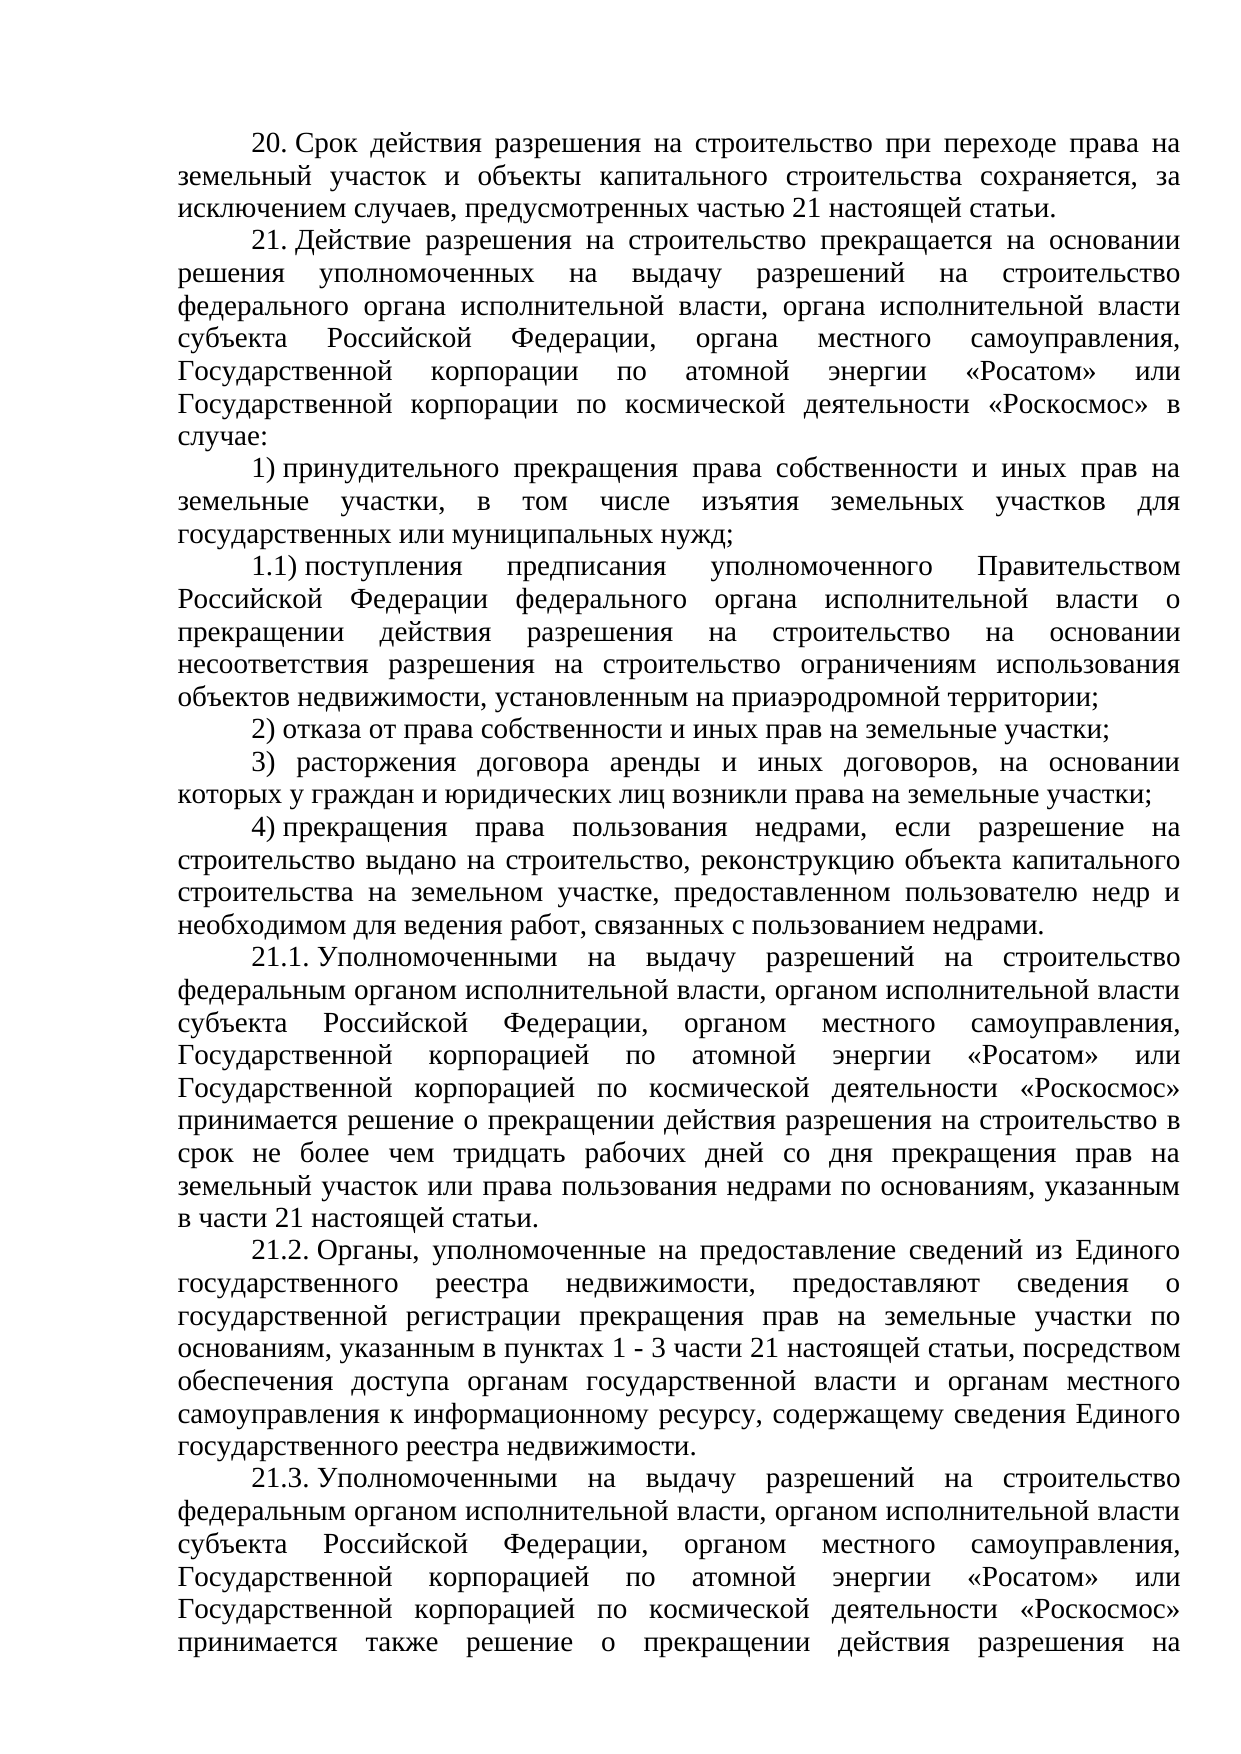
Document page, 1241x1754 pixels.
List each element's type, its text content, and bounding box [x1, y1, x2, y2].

text 3) расторжения договора аренды и иных договоров, на основании которых у граждан и юридических лиц возникли права на земельные участки; [177, 745, 1181, 810]
text 21. Действие разрешения на строительство прекращается на основании решения уполномоченных на выдачу разрешений на строительство федерального органа исполнительной власти, органа исполнительной власти субъекта Российской Федерации, органа местного самоуправления, Государственной корпорации по атомной энергии «Росатом» или Государственной корпорации по космической деятельности «Роскосмос» в случае: [177, 224, 1181, 452]
text 20. Срок действия разрешения на строительство при переходе права на земельный участок и объекты капитального строительства сохраняется, за исключением случаев, предусмотренных частью 21 настоящей статьи. [177, 126, 1181, 224]
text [177, 1462, 1181, 1657]
text 2) отказа от права собственности и иных прав на земельные участки; [177, 713, 1181, 745]
text 21.1. Уполномоченными на выдачу разрешений на строительство федеральным органом исполнительной власти, органом исполнительной власти субъекта Российской Федерации, органом местного самоуправления, Государственной корпорацией по атомной энергии «Росатом» или Государственной корпорацией по космической деятельности «Роскосмос» принимается решение о прекращении действия разрешения на строительство в срок не более чем тридцать рабочих дней со дня прекращения прав на земельный участок или права пользования недрами по основаниям, указанным в части 21 настоящей статьи. [177, 941, 1181, 1234]
text 1.1) поступления предписания уполномоченного Правительством Российской Федерации федерального органа исполнительной власти о прекращении действия разрешения на строительство на основании несоответствия разрешения на строительство ограничениям использования объектов недвижимости, установленным на приаэродромной территории; [177, 550, 1181, 713]
text 1) принудительного прекращения права собственности и иных прав на земельные участки, в том числе изъятия земельных участков для государственных или муниципальных нужд; [177, 452, 1181, 550]
text 4) прекращения права пользования недрами, если разрешение на строительство выдано на строительство, реконструкцию объекта капитального строительства на земельном участке, предоставленном пользователю недр и необходимом для ведения работ, связанных с пользованием недрами. [177, 810, 1181, 941]
text 21.2. Органы, уполномоченные на предоставление сведений из Единого государственного реестра недвижимости, предоставляют сведения о государственной регистрации прекращения прав на земельные участки по основаниям, указанным в пунктах 1 - 3 части 21 настоящей статьи, посредством обеспечения доступа органам государственной власти и органам местного самоуправления к информационному ресурсу, содержащему сведения Единого государственного реестра недвижимости. [177, 1234, 1181, 1462]
